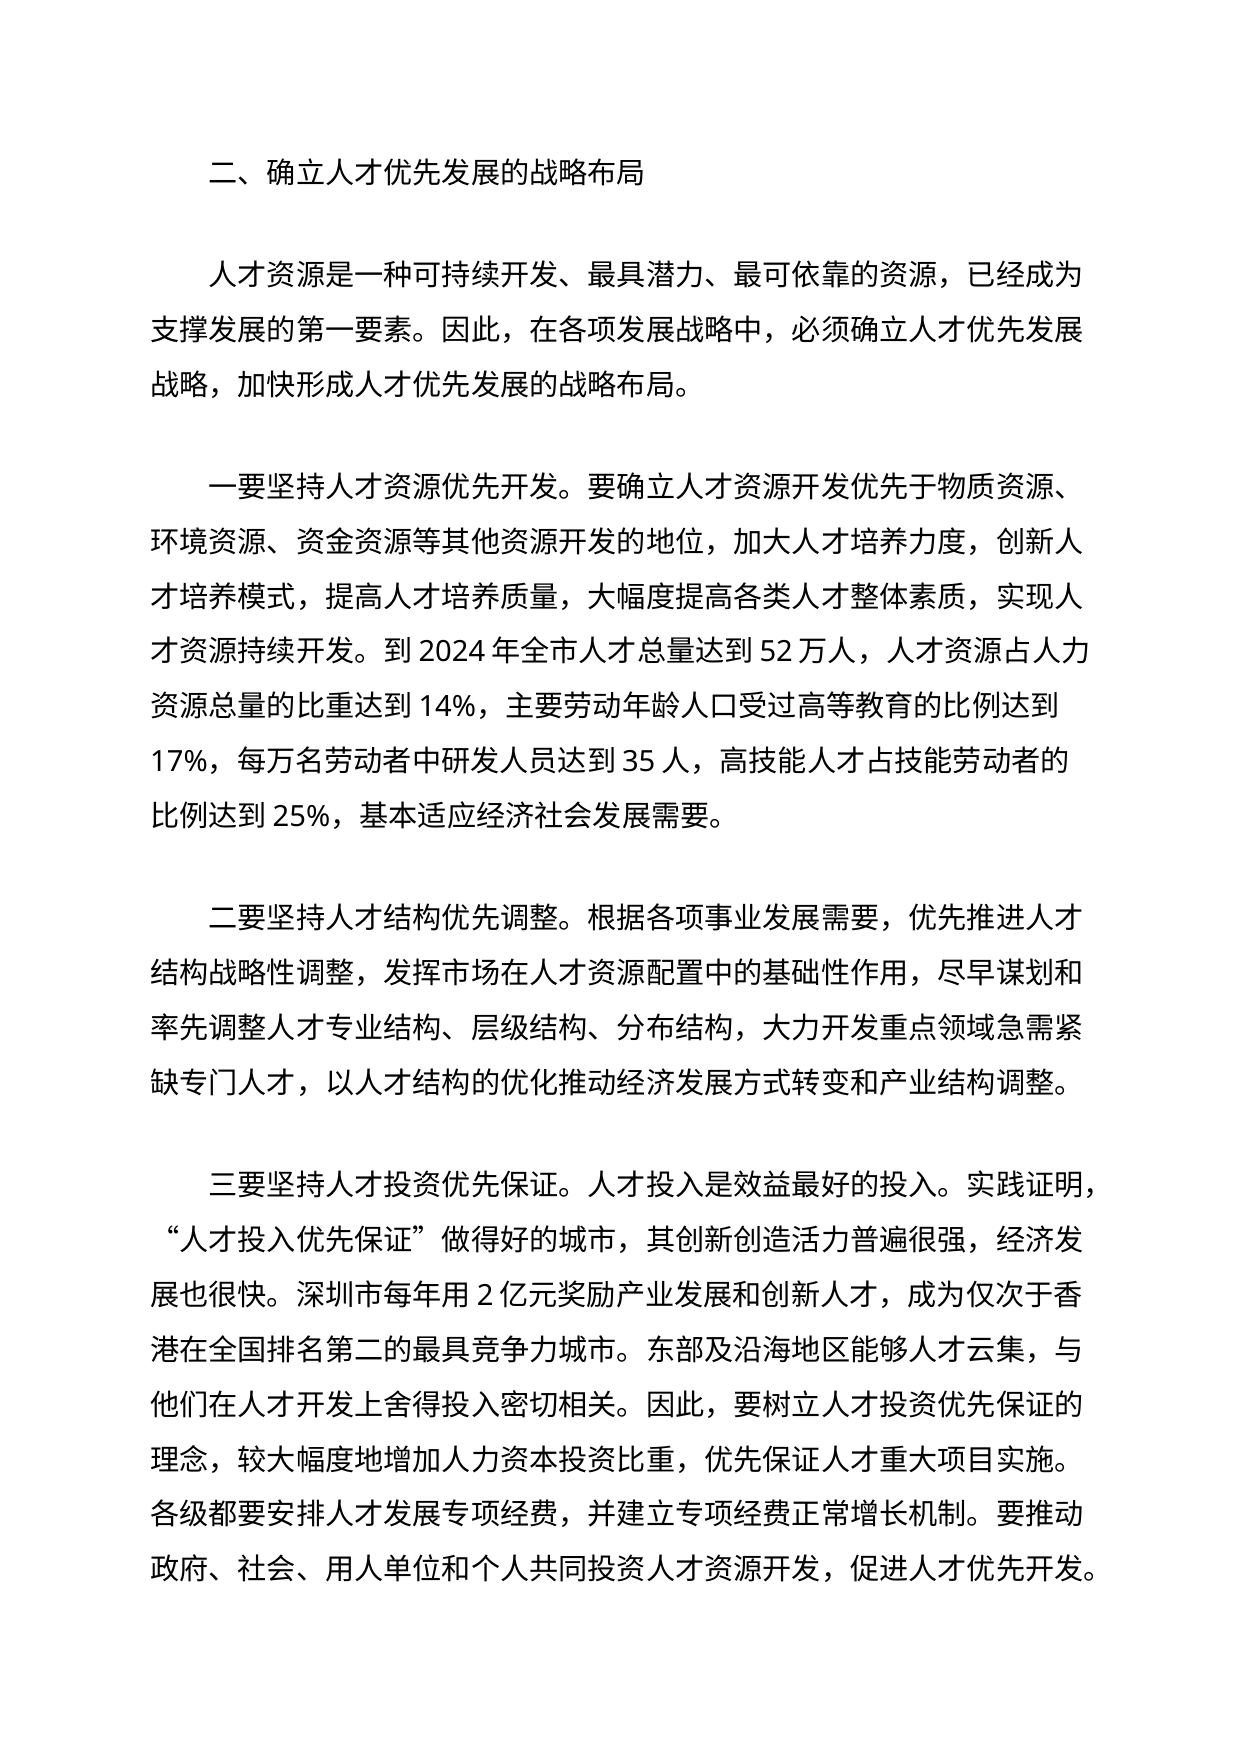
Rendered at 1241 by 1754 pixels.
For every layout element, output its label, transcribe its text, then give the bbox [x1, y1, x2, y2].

text 二要坚持人才结构优先调整。根据各项事业发展需要，优先推进人才结构战略性调整，发挥市场在人才资源配置中的基础性作用，尽早谋划和率先调整人才专业结构、层级结构、分布结构，大力开发重点领域急需紧缺专门人才，以人才结构的优化推动经济发展方式转变和产业结构调整。 [150, 895, 1090, 1102]
text 三要坚持人才投资优先保证。人才投入是效益最好的投入。实践证明，“人才投入优先保证”做得好的城市，其创新创造活力普遍很强，经济发展也很快。深圳市每年用2亿元奖励产业发展和创新人才，成为仅次于香港在全国排名第二的最具竞争力城市。东部及沿海地区能够人才云集，与他们在人才开发上舍得投入密切相关。因此，要树立人才投资优先保证的理念，较大幅度地增加人力资本投资比重，优先保证人才重大项目实施。各级都要安排人才发展专项经费，并建立专项经费正常增长机制。要推动政府、社会、用人单位和个人共同投资人才资源开发，促进人才优先开发。 [150, 1161, 1090, 1588]
text 人才资源是一种可持续开发、最具潜力、最可依靠的资源，已经成为支撑发展的第一要素。因此，在各项发展战略中，必须确立人才优先发展战略，加快形成人才优先发展的战略布局。 [150, 252, 1090, 404]
text 二、确立人才优先发展的战略布局 [150, 150, 1090, 192]
text 一要坚持人才资源优先开发。要确立人才资源开发优先于物质资源、环境资源、资金资源等其他资源开发的地位，加大人才培养力度，创新人才培养模式，提高人才培养质量，大幅度提高各类人才整体素质，实现人才资源持续开发。到2024年全市人才总量达到52万人，人才资源占人力资源总量的比重达到14%，主要劳动年龄人口受过高等教育的比例达到17%，每万名劳动者中研发人员达到35人，高技能人才占技能劳动者的比例达到25%，基本适应经济社会发展需要。 [150, 463, 1090, 835]
